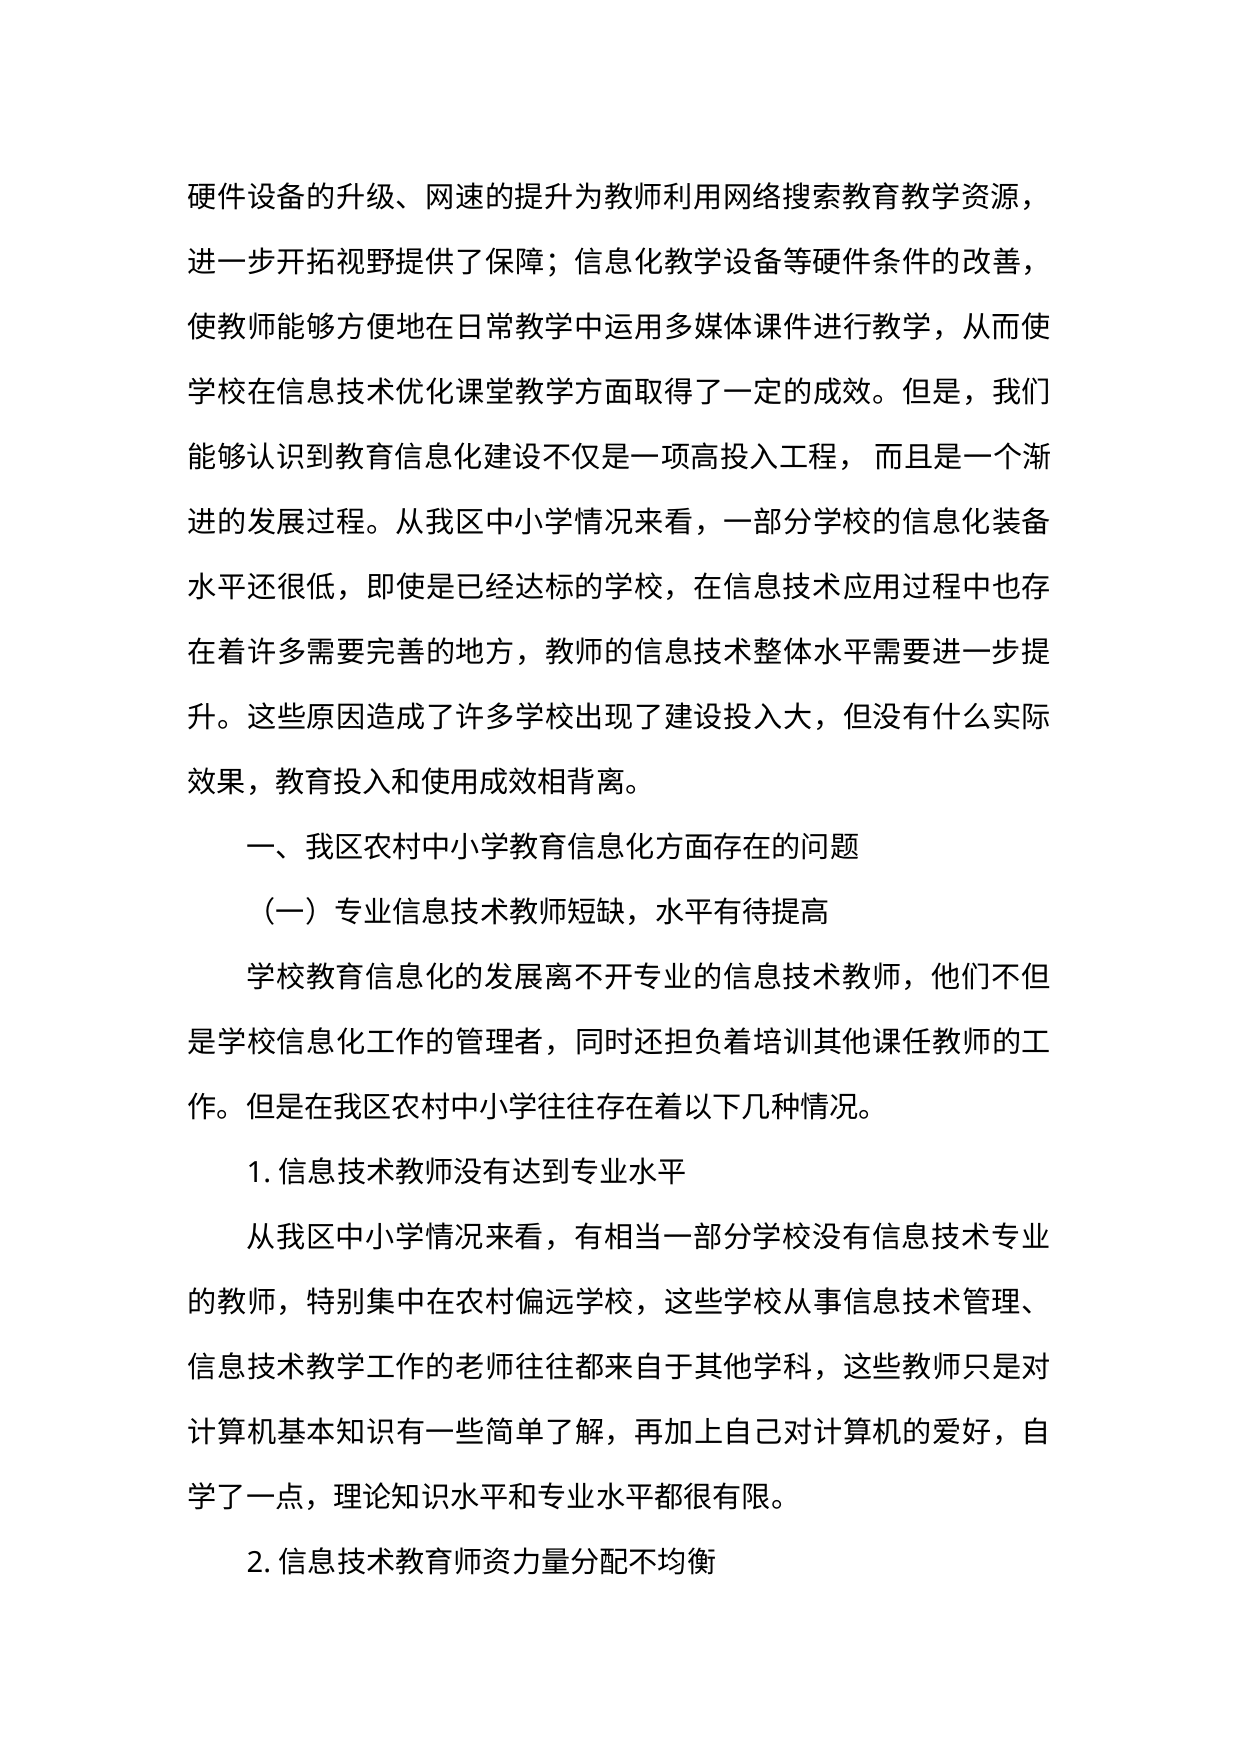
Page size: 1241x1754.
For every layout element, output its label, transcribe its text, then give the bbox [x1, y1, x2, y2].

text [187, 162, 1053, 812]
text （一）专业信息技术教师短缺，水平有待提高 [187, 877, 1053, 942]
text 2. 信息技术教育师资力量分配不均衡 [187, 1527, 1053, 1592]
text 学校教育信息化的发展离不开专业的信息技术教师，他们不但是学校信息化工作的管理者，同时还担负着培训其他课任教师的工作。但是在我区农村中小学往往存在着以下几种情况。 [187, 942, 1053, 1137]
text 1. 信息技术教师没有达到专业水平 [187, 1137, 1053, 1202]
text 从我区中小学情况来看，有相当一部分学校没有信息技术专业的教师，特别集中在农村偏远学校，这些学校从事信息技术管理、信息技术教学工作的老师往往都来自于其他学科，这些教师只是对计算机基本知识有一些简单了解，再加上自己对计算机的爱好，自学了一点，理论知识水平和专业水平都很有限。 [187, 1202, 1053, 1527]
text 一、我区农村中小学教育信息化方面存在的问题 [187, 812, 1053, 877]
